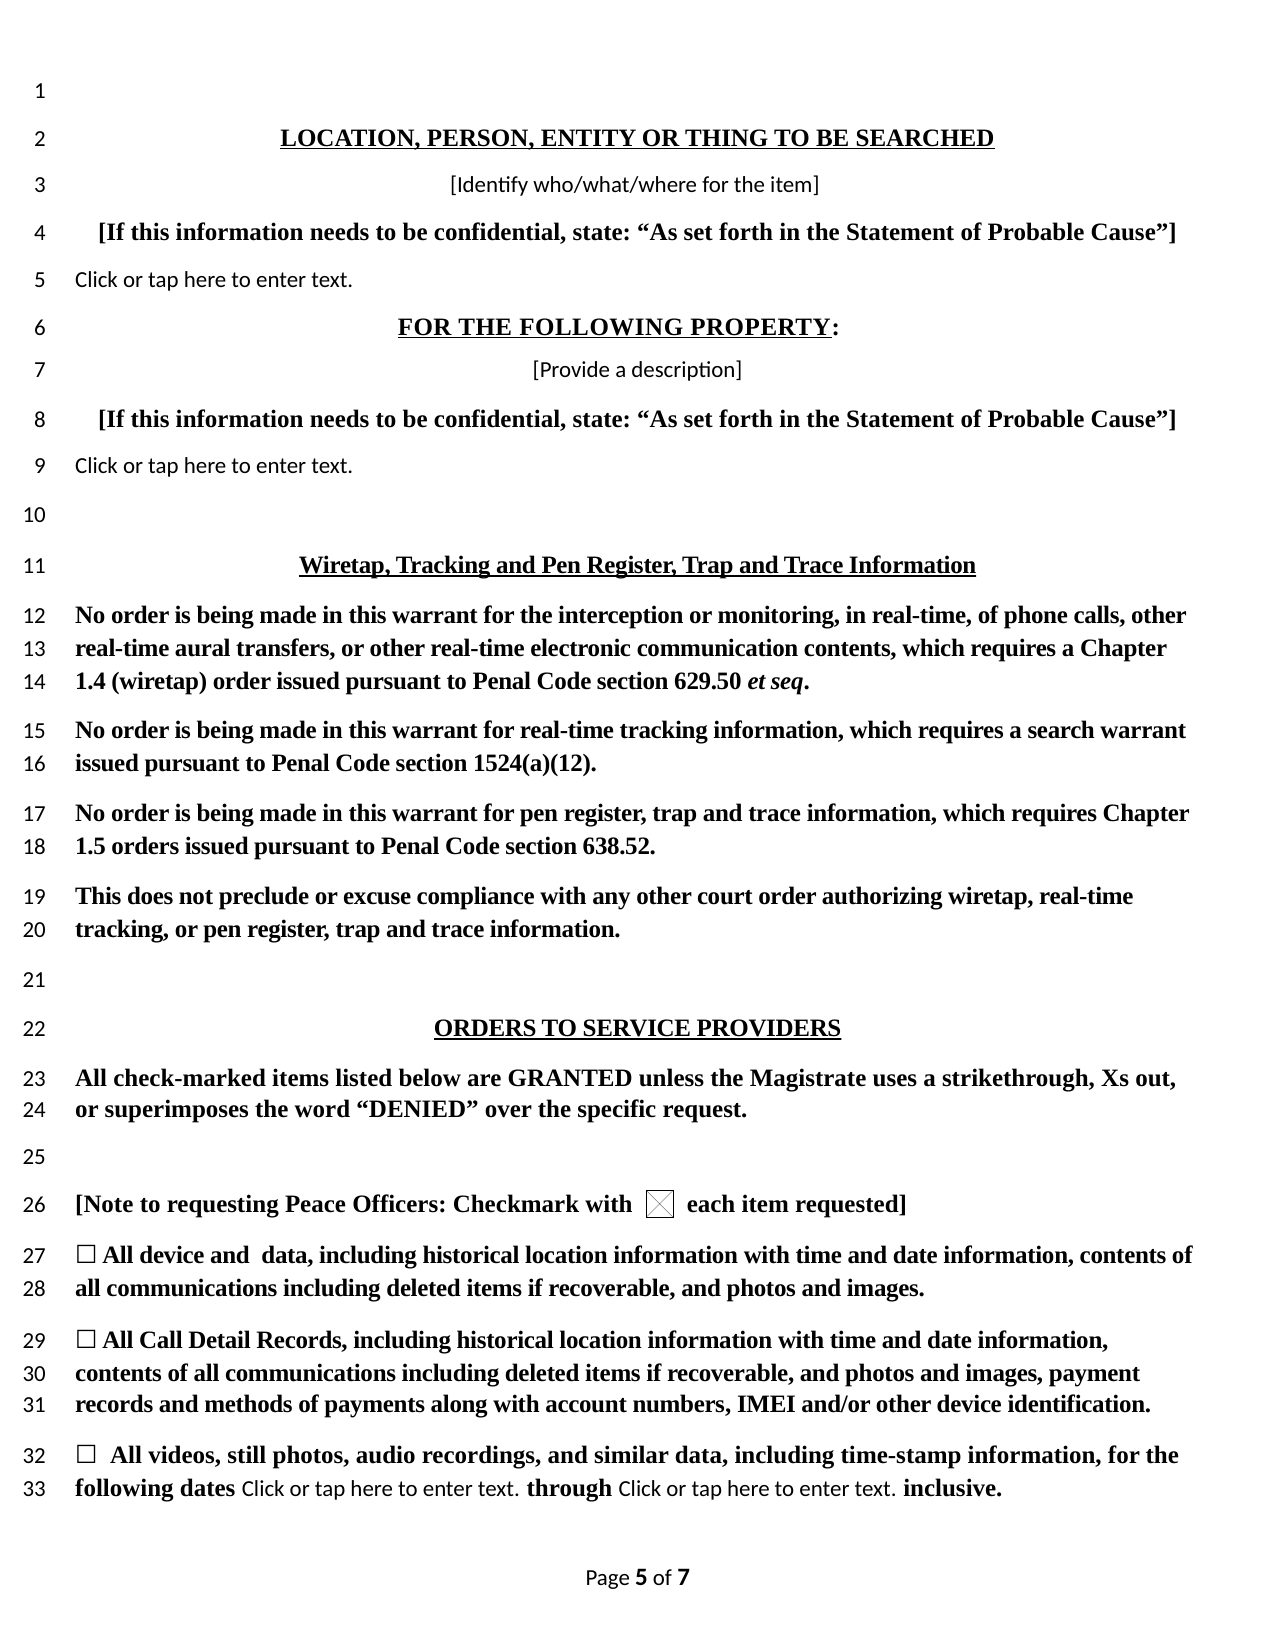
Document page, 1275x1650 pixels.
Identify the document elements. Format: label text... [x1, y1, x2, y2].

text All check-marked items listed below are GRANTED unless the Magistrate uses a strikethrough, Xs out, or superimposes the word “DENIED” over the specific request. [75, 1063, 1200, 1123]
text This does not preclude or excuse compliance with any other court order authorizing wiretap, real-time tracking, or pen register, trap and trace information. [75, 881, 1200, 943]
text FOR THE FOLLOWING PROPERTY: [75, 312, 1162, 341]
text ORDERS TO SERVICE PROVIDERS [75, 1013, 1200, 1042]
text [Note to requesting Peace Officers: Checkmark with each item requested] [75, 1189, 1200, 1218]
text All videos, still photos, audio recordings, and similar data, including time-stamp information, for the following dates through inclusive. [75, 1436, 1200, 1502]
text All Call Detail Records, including historical location information with time and date information, contents of all communications including deleted items if recoverable, and photos and images, payment records and methods of payments along with account numbers, IMEI and/or other device identification. [75, 1321, 1200, 1417]
text No order is being made in this warrant for the interception or monitoring, in real-time, of phone calls, other real-time aural transfers, or other real-time electronic communication contents, which requires a Chapter 1.4 (wiretap) order issued pursuant to Penal Code section 629.50 et seq. [75, 600, 1200, 694]
text LOCATION, PERSON, ENTITY OR THING TO BE SEARCHED [75, 123, 1200, 151]
text All device and data, including historical location information with time and date information, contents of all communications including deleted items if recoverable, and photos and images. [75, 1237, 1200, 1302]
text No order is being made in this warrant for pen register, trap and trace information, which requires Chapter 1.5 orders issued pursuant to Penal Code section 638.52. [75, 798, 1200, 860]
text No order is being made in this warrant for real-time tracking information, which requires a search warrant issued pursuant to Penal Code section 1524(a)(12). [75, 716, 1200, 777]
text Wiretap, Tracking and Pen Register, Trap and Trace Information [75, 550, 1200, 579]
